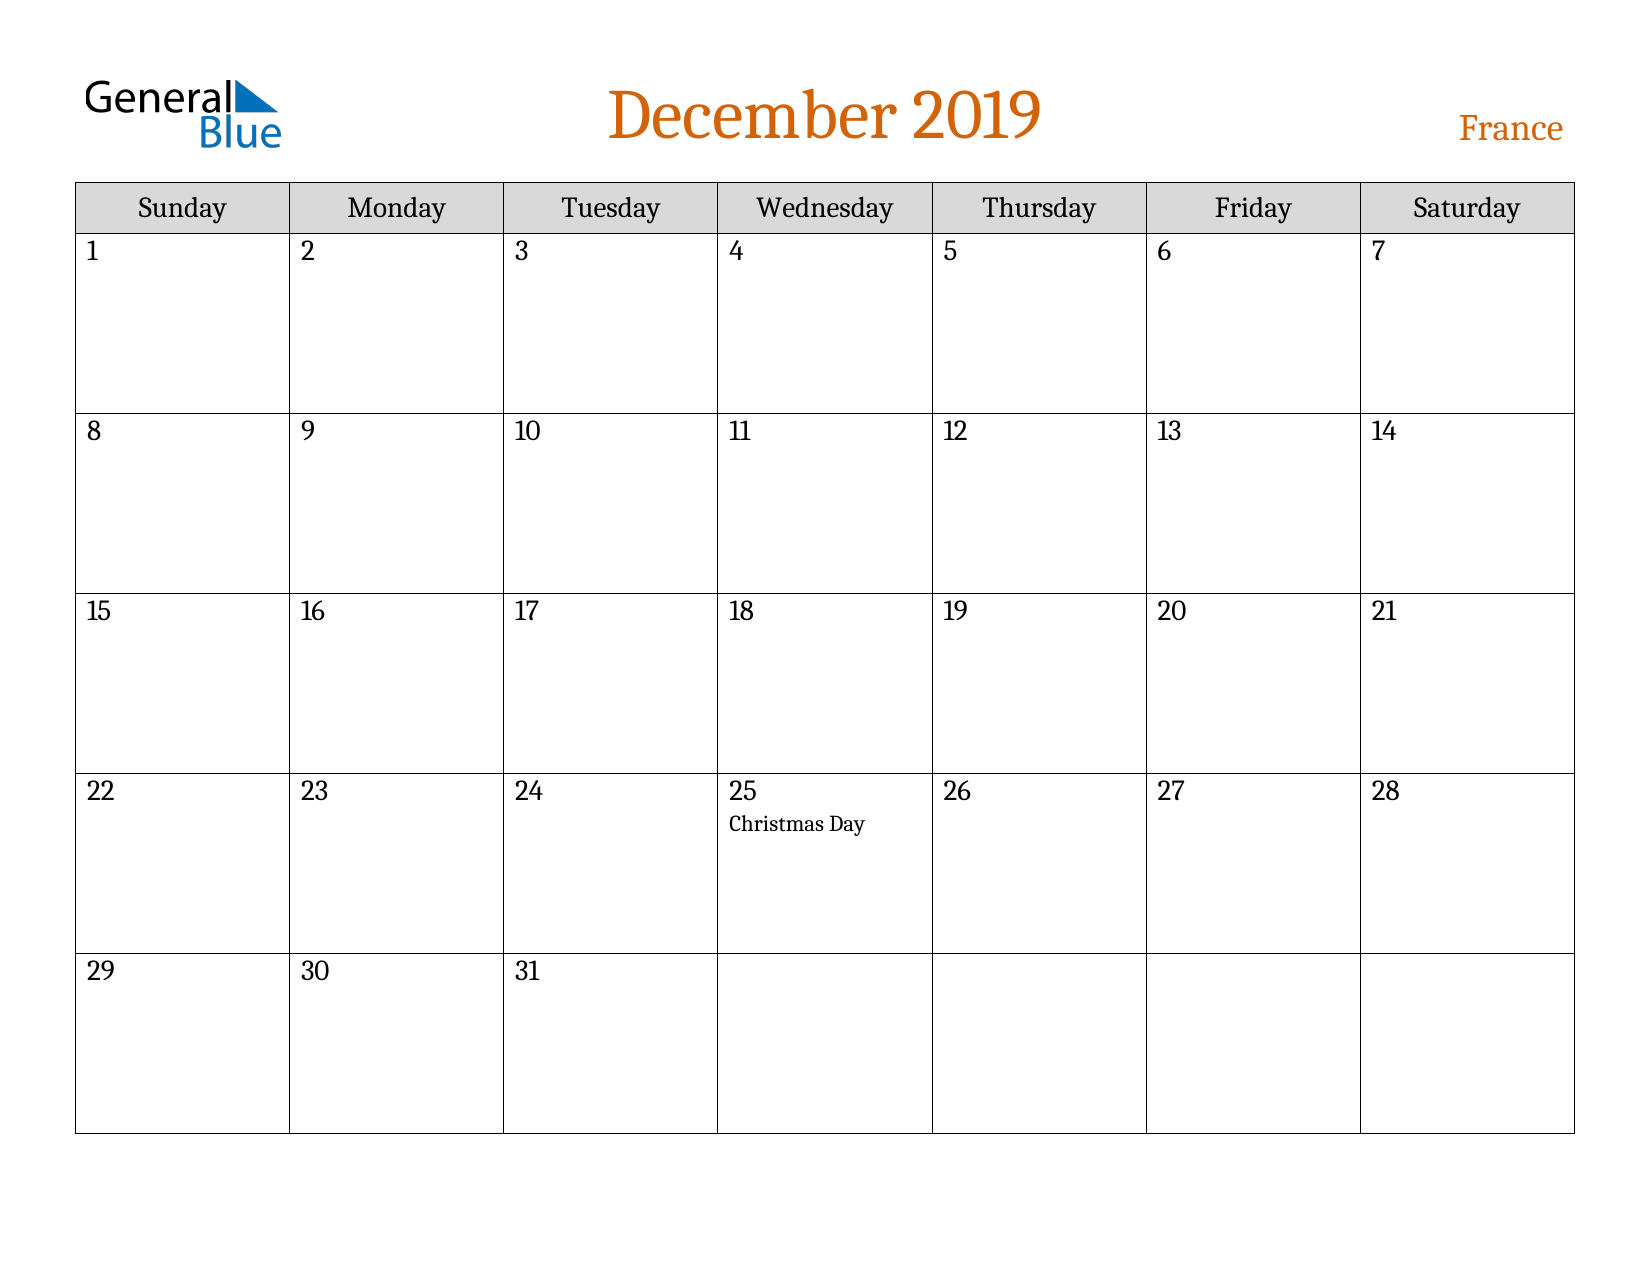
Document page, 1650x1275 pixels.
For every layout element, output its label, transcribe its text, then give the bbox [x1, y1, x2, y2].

table_cell Christmas Day [718, 810, 932, 953]
table_cell [1147, 450, 1360, 593]
table_cell 6 [1147, 234, 1360, 270]
table_cell [290, 270, 503, 413]
table_cell [76, 990, 289, 1133]
table_cell 28 [1361, 774, 1574, 810]
table_cell [933, 990, 1146, 1133]
table_cell 30 [290, 954, 503, 990]
table_cell [1147, 990, 1360, 1133]
table_cell 23 [290, 774, 503, 810]
table_cell [1147, 270, 1360, 413]
table_header [76, 75, 503, 182]
table_cell 8 [76, 414, 289, 450]
table_cell 17 [504, 594, 717, 630]
table_cell [290, 810, 503, 953]
table_cell 1 [76, 234, 289, 270]
table_cell 4 [718, 234, 932, 270]
table_cell 19 [933, 594, 1146, 630]
table_cell 26 [933, 774, 1146, 810]
table_cell Thursday [933, 183, 1146, 233]
table_cell 7 [1361, 234, 1574, 270]
table_cell 18 [718, 594, 932, 630]
table_cell 12 [933, 414, 1146, 450]
table_cell 29 [76, 954, 289, 990]
table_cell 16 [290, 594, 503, 630]
table_cell Monday [290, 183, 503, 233]
table_cell 13 [1147, 414, 1360, 450]
table_cell [933, 450, 1146, 593]
table_cell 11 [718, 414, 932, 450]
table_cell 10 [504, 414, 717, 450]
table_cell [76, 450, 289, 593]
table_cell 20 [1147, 594, 1360, 630]
table_cell Friday [1147, 183, 1360, 233]
table_cell [1361, 630, 1574, 773]
table_cell 25 [718, 774, 932, 810]
table_cell [504, 810, 717, 953]
table_cell [76, 270, 289, 413]
table_cell [1361, 270, 1574, 413]
table_cell [1361, 990, 1574, 1133]
table_cell [76, 630, 289, 773]
table_cell 31 [504, 954, 717, 990]
table_cell [718, 450, 932, 593]
table_cell 22 [76, 774, 289, 810]
table_cell [1361, 450, 1574, 593]
table_cell [504, 270, 717, 413]
table_cell [504, 630, 717, 773]
table_cell Tuesday [504, 183, 717, 233]
table_cell [718, 990, 932, 1133]
table_cell [933, 954, 1146, 990]
table_cell [1361, 954, 1574, 990]
table_cell Sunday [76, 183, 289, 233]
table_cell [933, 270, 1146, 413]
table_cell 9 [290, 414, 503, 450]
table_cell 14 [1361, 414, 1574, 450]
table_cell [290, 630, 503, 773]
table_cell [290, 450, 503, 593]
table_cell [718, 270, 932, 413]
table_cell 27 [1147, 774, 1360, 810]
table_cell 24 [504, 774, 717, 810]
table_cell [933, 630, 1146, 773]
table_cell [1147, 630, 1360, 773]
table_cell 21 [1361, 594, 1574, 630]
table_cell [718, 954, 932, 990]
table_cell [290, 990, 503, 1133]
table_cell [718, 630, 932, 773]
table_header France [1146, 75, 1574, 182]
table_cell [504, 990, 717, 1133]
table_cell 5 [933, 234, 1146, 270]
table_cell [1361, 810, 1574, 953]
table_cell 3 [504, 234, 717, 270]
table_header December 2019 [504, 75, 1146, 182]
table_cell 15 [76, 594, 289, 630]
table_cell [1147, 954, 1360, 990]
table_cell [1147, 810, 1360, 953]
picture [86, 80, 281, 148]
table_cell Wednesday [718, 183, 932, 233]
table_cell 2 [290, 234, 503, 270]
table_cell [504, 450, 717, 593]
table_cell [76, 810, 289, 953]
table_cell [933, 810, 1146, 953]
table_cell Saturday [1361, 183, 1574, 233]
